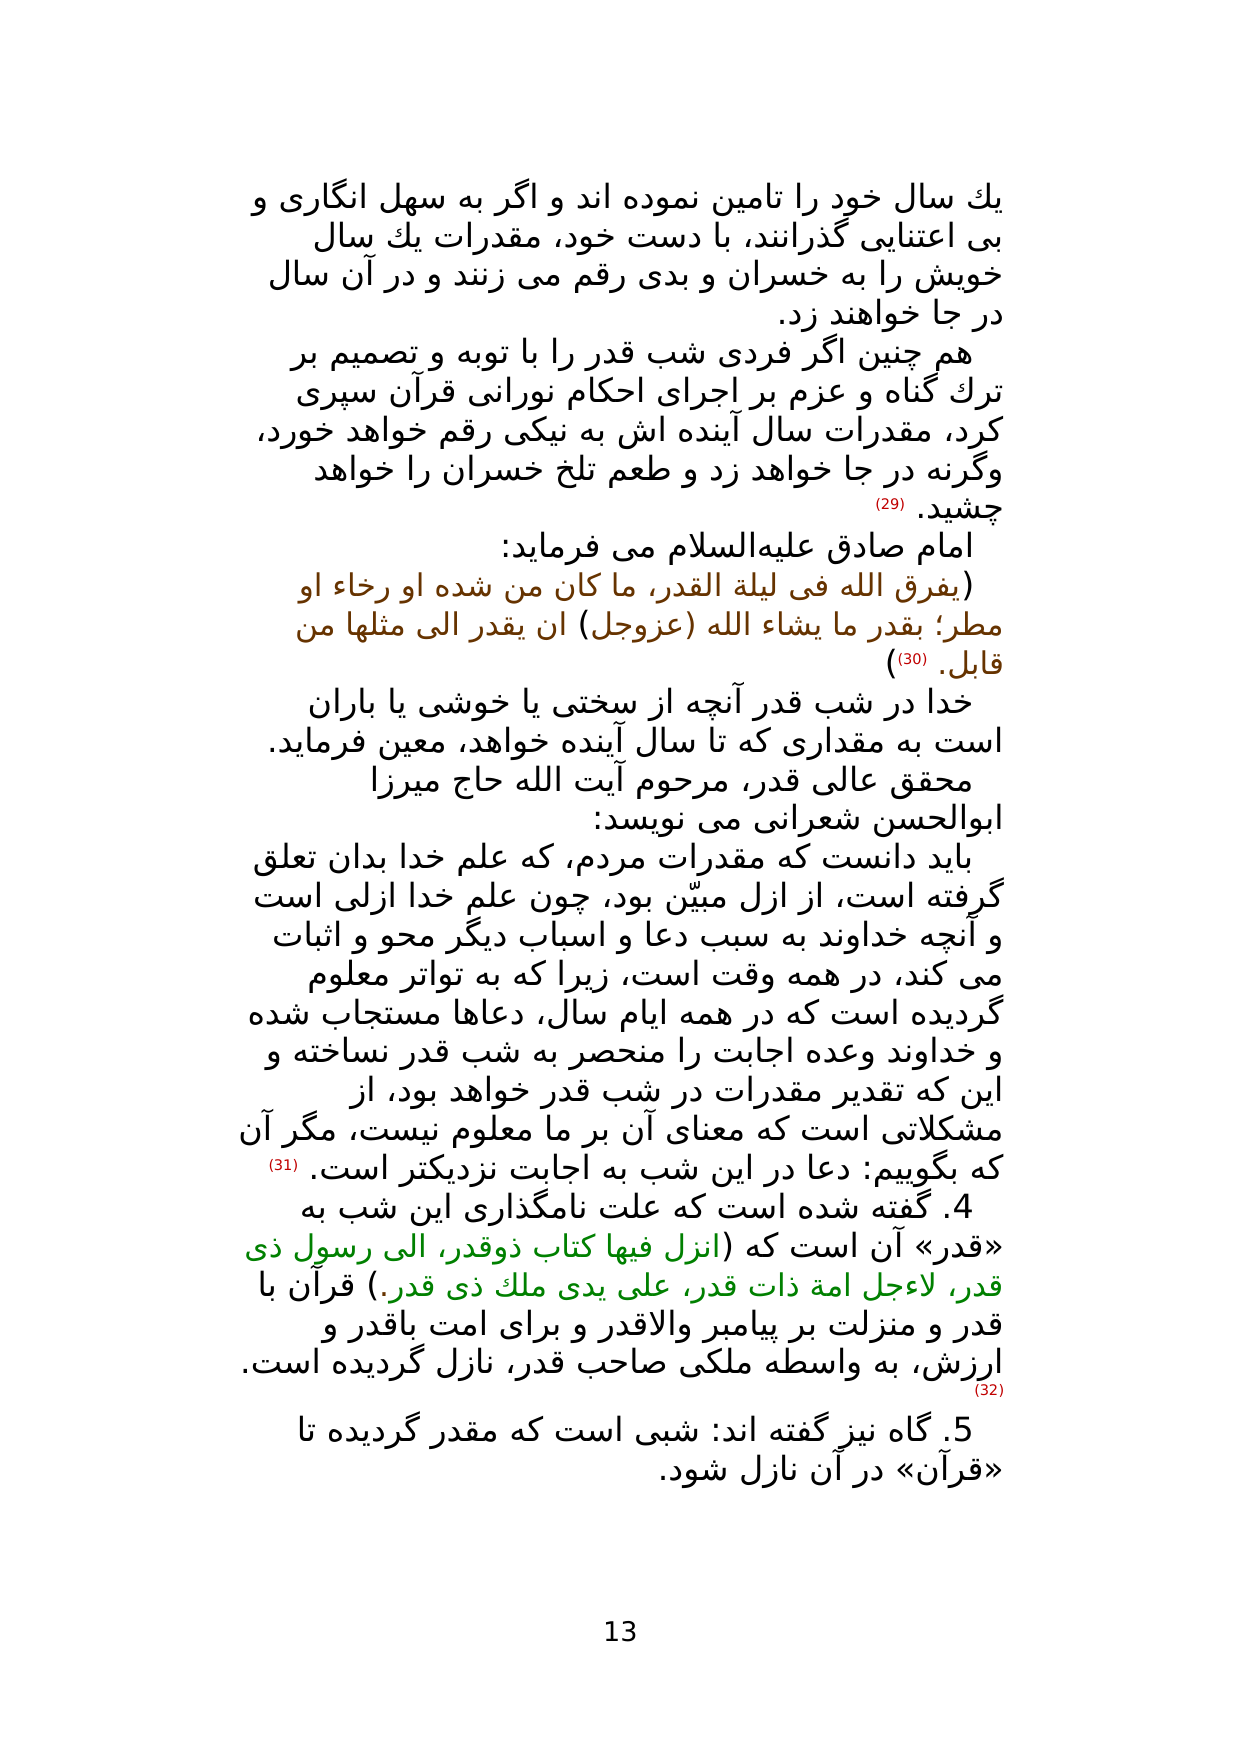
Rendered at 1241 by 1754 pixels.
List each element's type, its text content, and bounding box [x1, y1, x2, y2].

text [236, 177, 1004, 333]
text هم چنين اگر فردى شب قدر را با توبه و تصميم بر ترك گناه و عزم بر اجراى احكام نورانى قرآن سپرى كرد، مقدرات سال آينده اش به نيكى رقم خواهد خورد، وگرنه در جا خواهد زد و طعم تلخ خسران را خواهد چشيد. (29) [236, 333, 1004, 527]
text امام صادق عليه‌السلام مى فرمايد: [236, 527, 1004, 566]
text 5. گاه نيز گفته اند: شبى است كه مقدر گرديده تا «قرآن» در آن نازل شود. [236, 1411, 1004, 1488]
text بايد دانست كه مقدرات مردم، كه علم خدا بدان تعلق گرفته است، از ازل مبيّن بود، چون علم خدا ازلى است و آنچه خداوند به سبب دعا و اسباب ديگر محو و اثبات مى كند، در همه وقت است، زيرا كه به تواتر معلوم گرديده است كه در همه ايام سال، دعاها مستجاب شده و خداوند وعده اجابت را منحصر به شب قدر نساخته و اين كه تقدير مقدرات در شب قدر خواهد بود، از مشكلاتى است كه معناى آن بر ما معلوم نيست، مگر آن كه بگوييم: دعا در اين شب به اجابت نزديكتر است. (31) [236, 838, 1004, 1187]
text 4. گفته شده است كه علت نامگذارى اين شب به «قدر» آن است كه (انزل فيها كتاب ذوقدر، الى رسول ذى قدر، لاءجل امة ذات قدر، على يدى ملك ذى قدر.) قرآن با قدر و منزلت بر پيامبر والاقدر و براى امت باقدر و ارزش، به واسطه ملكى صاحب قدر، نازل گرديده است. (32) [236, 1187, 1004, 1411]
text خدا در شب قدر آنچه از سختى يا خوشى يا باران است به مقدارى كه تا سال آينده خواهد، معين فرمايد. [236, 682, 1004, 760]
text محقق عالى قدر، مرحوم آيت الله حاج ميرزا ابوالحسن شعرانى مى نويسد: [236, 760, 1004, 838]
text (يفرق الله فى ليلة القدر، ما كان من شده او رخاء او مطر؛ بقدر ما يشاء الله (عزوجل) ان يقدر الى مثلها من قابل. (30)) [236, 566, 1004, 682]
